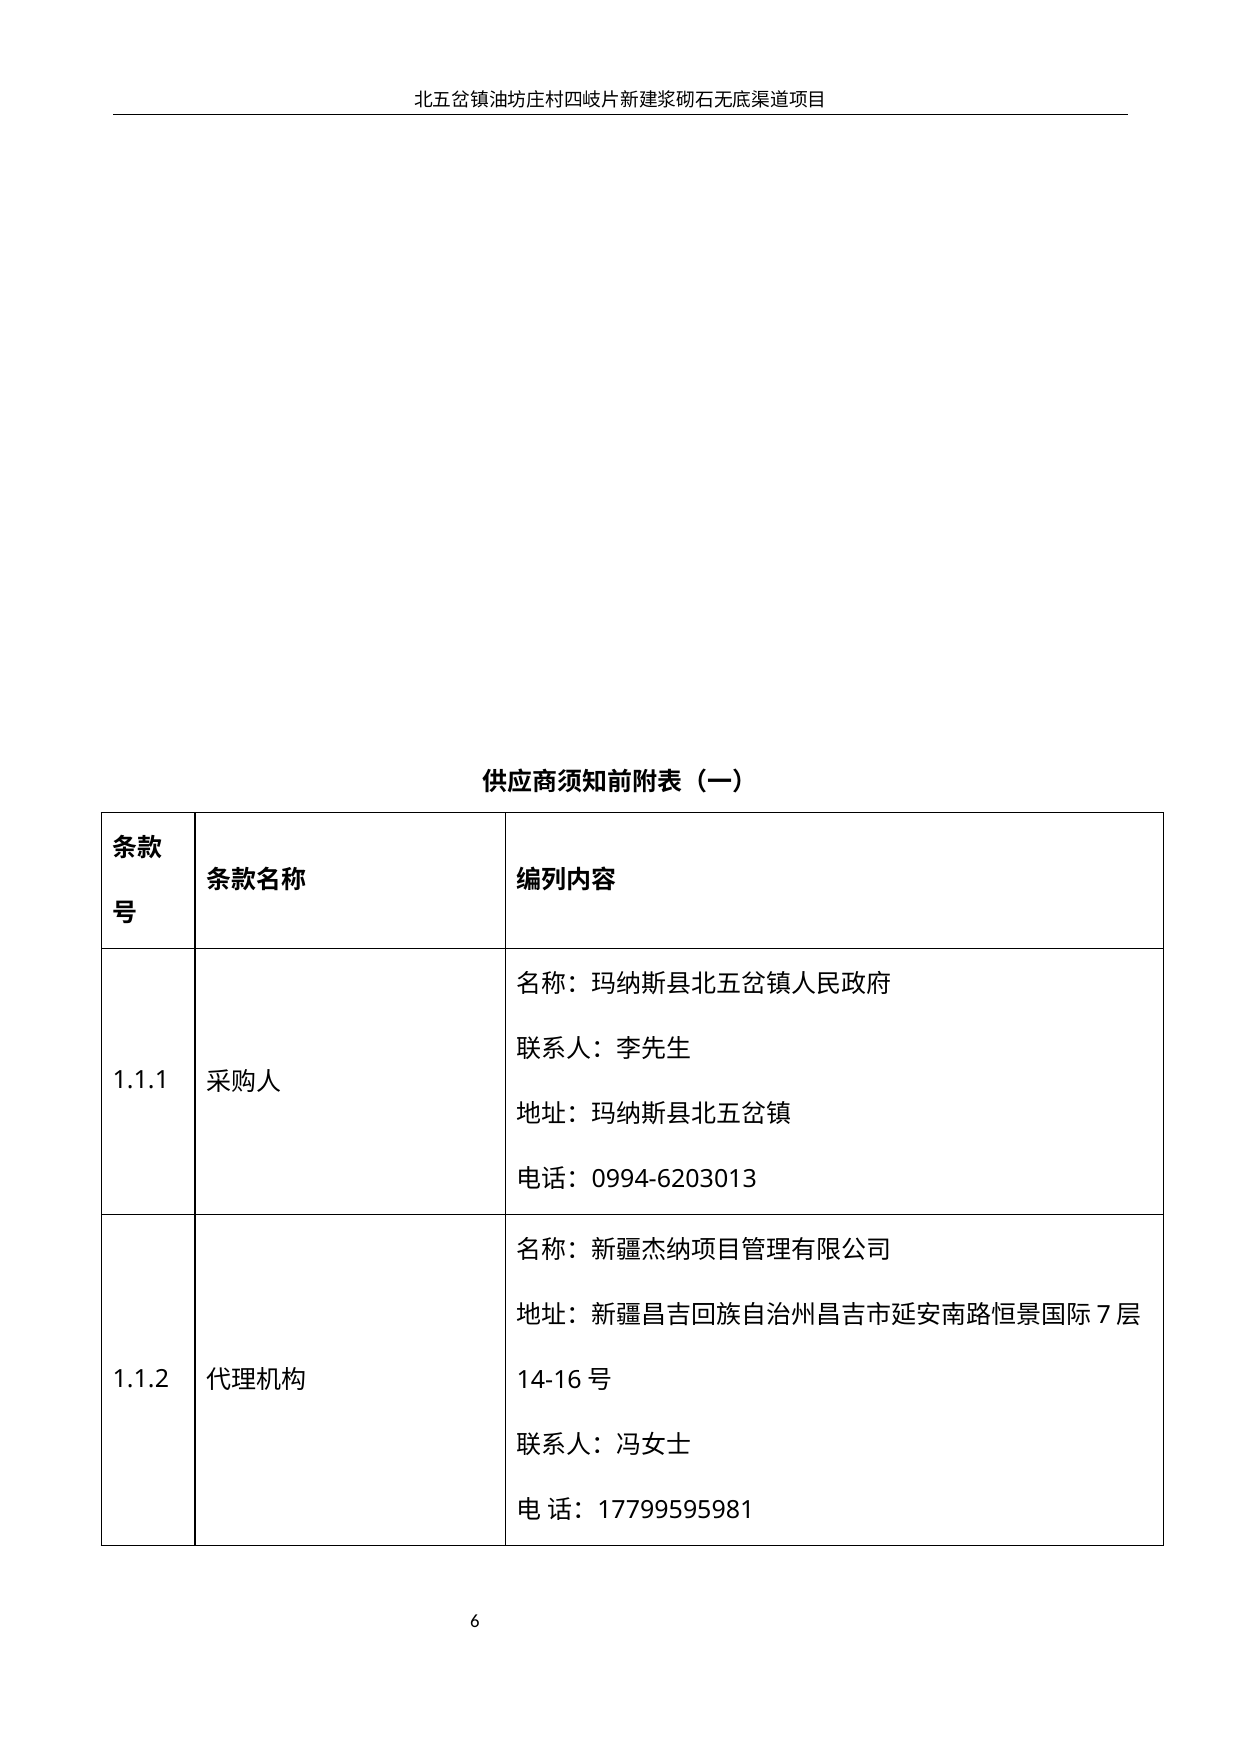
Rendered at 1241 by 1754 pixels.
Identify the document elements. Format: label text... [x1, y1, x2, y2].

table_cell 1.1.2 [102, 1215, 194, 1545]
table_header 编列内容 [506, 813, 1163, 948]
text 供应商须知前附表（一） [112, 747, 1128, 812]
table_header 条款名称 [196, 813, 505, 948]
table_cell 名称：新疆杰纳项目管理有限公司 地址：新疆昌吉回族自治州昌吉市延安南路恒景国际7层14-16号 联系人：冯女士 电 话：17799595981 [506, 1215, 1163, 1545]
table_cell 采购人 [196, 949, 505, 1214]
table_cell 代理机构 [196, 1215, 505, 1545]
table_header 条款号 [102, 813, 194, 948]
table_cell 名称：玛纳斯县北五岔镇人民政府 联系人：李先生 地址：玛纳斯县北五岔镇 电话：0994-6203013 [506, 949, 1163, 1214]
table_cell 1.1.1 [102, 949, 194, 1214]
